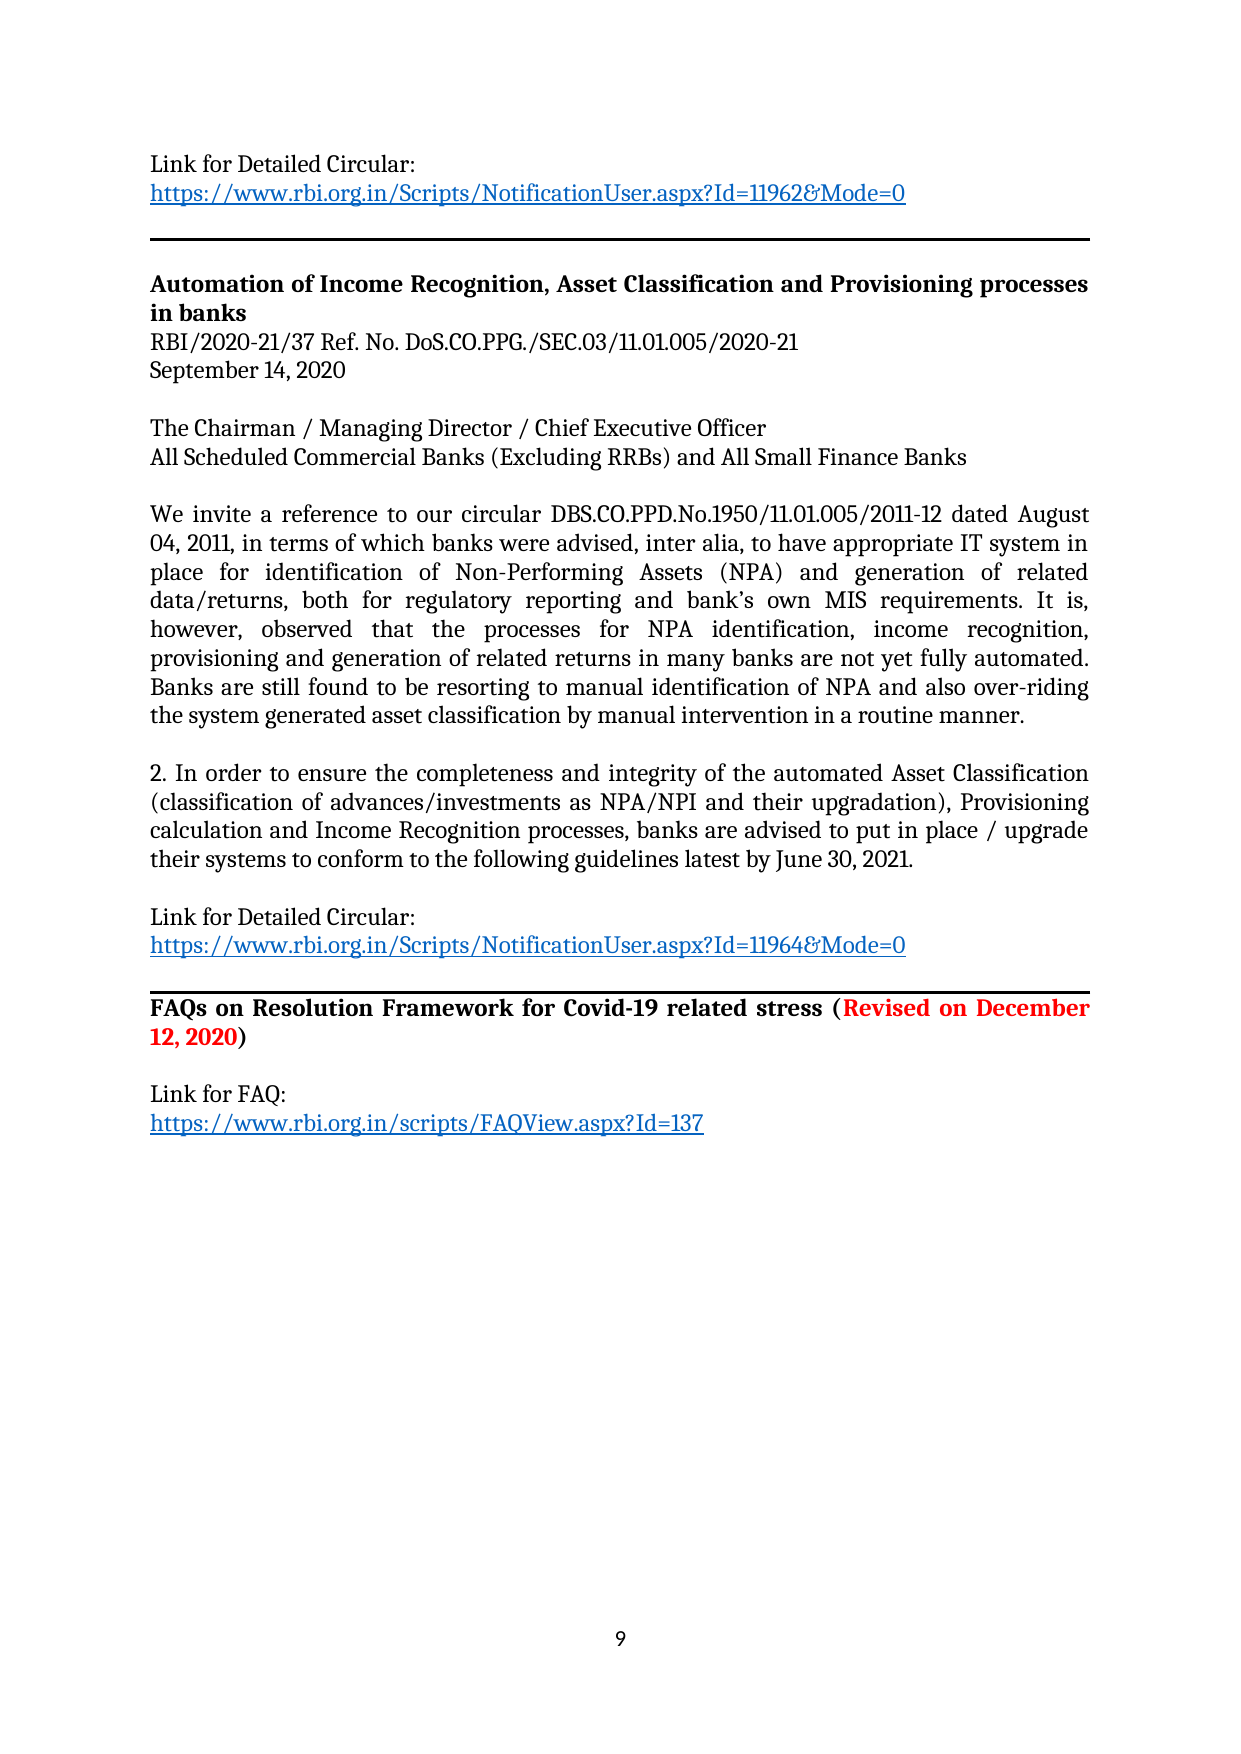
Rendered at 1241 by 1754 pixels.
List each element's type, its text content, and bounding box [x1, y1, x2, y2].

text https://www.rbi.org.in/scripts/FAQView.aspx?Id=137 [150, 1109, 1090, 1138]
text FAQs on Resolution Framework for Covid-19 related stress (Revised on December 12, 2020) [150, 994, 1090, 1052]
text We invite a reference to our circular DBS.CO.PPD.No.1950/11.01.005/2011-12 dated August 04, 2011, in terms of which banks were advised, inter alia, to have appropriate IT system in place for identification of Non-Performing Assets (NPA) and generation of related data/returns, both for regulatory reporting and bank’s own MIS requirements. It is, however, observed that the processes for NPA identification, income recognition, provisioning and generation of related returns in many banks are not yet fully automated. Banks are still found to be resorting to manual identification of NPA and also over-riding the system generated asset classification by manual intervention in a routine manner. [150, 500, 1090, 730]
text Link for Detailed Circular: [150, 150, 1090, 179]
text September 14, 2020 [150, 356, 1090, 385]
text 2. In order to ensure the completeness and integrity of the automated Asset Classification (classification of advances/investments as NPA/NPI and their upgradation), Provisioning calculation and Income Recognition processes, banks are advised to put in place / upgrade their systems to conform to the following guidelines latest by June 30, 2021. [150, 759, 1090, 874]
text Automation of Income Recognition, Asset Classification and Provisioning processes in banks [150, 270, 1090, 328]
text Link for Detailed Circular: [150, 903, 1090, 931]
text Link for FAQ: [150, 1080, 1090, 1109]
text RBI/2020-21/37 Ref. No. DoS.CO.PPG./SEC.03/11.01.005/2020-21 [150, 328, 1090, 356]
text https://www.rbi.org.in/Scripts/NotificationUser.aspx?Id=11962&Mode=0 [150, 179, 1090, 207]
text All Scheduled Commercial Banks (Excluding RRBs) and All Small Finance Banks [150, 443, 1090, 471]
text The Chairman / Managing Director / Chief Executive Officer [150, 414, 1090, 443]
text https://www.rbi.org.in/Scripts/NotificationUser.aspx?Id=11964&Mode=0 [150, 931, 1090, 960]
